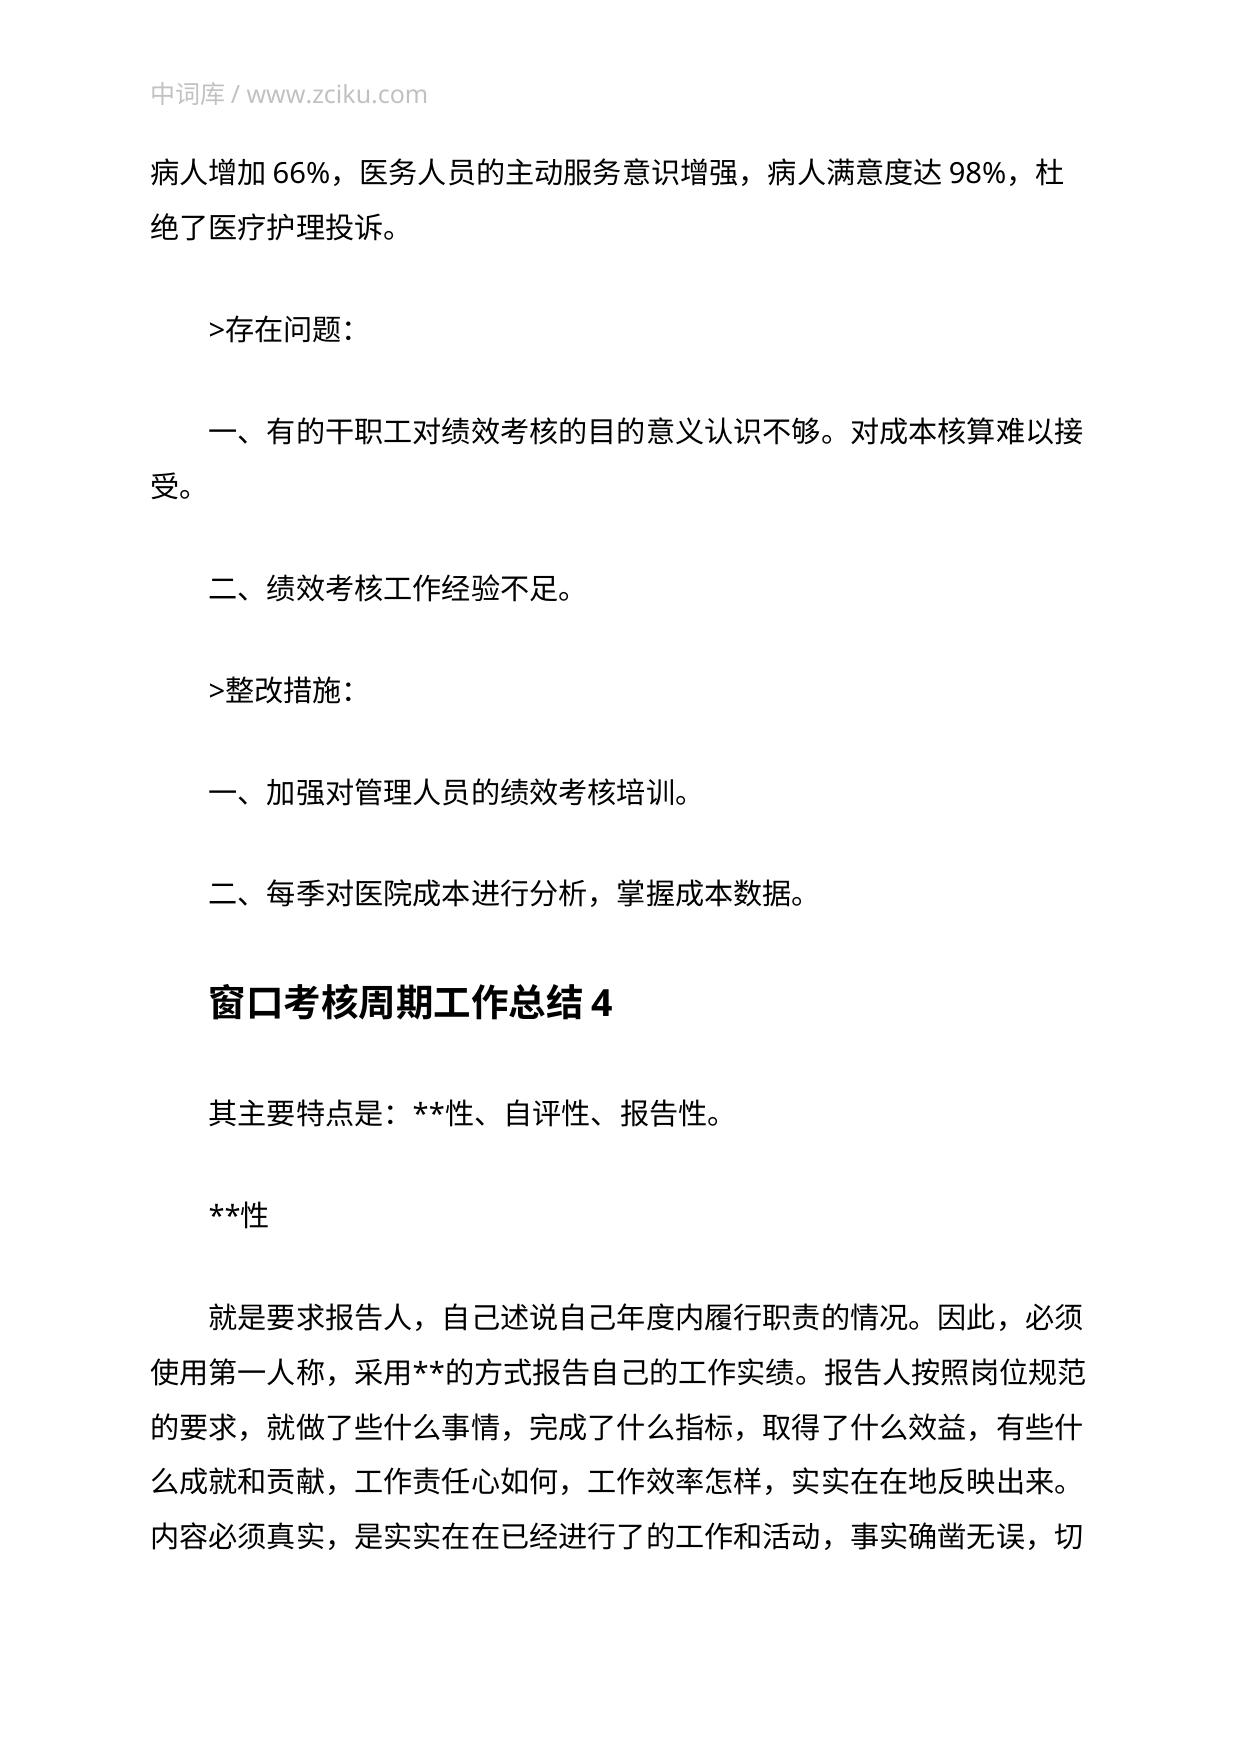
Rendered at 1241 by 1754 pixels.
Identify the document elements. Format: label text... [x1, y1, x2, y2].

text 窗口考核周期工作总结4 [150, 973, 1090, 1027]
text 二、每季对医院成本进行分析，掌握成本数据。 [150, 871, 1090, 913]
text >存在问题： [150, 307, 1090, 349]
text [150, 1294, 1090, 1556]
text >整改措施： [150, 667, 1090, 709]
text 其主要特点是：**性、自评性、报告性。 [150, 1090, 1090, 1133]
text **性 [150, 1192, 1090, 1235]
text 一、加强对管理人员的绩效考核培训。 [150, 769, 1090, 811]
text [150, 150, 1090, 247]
text 一、有的干职工对绩效考核的目的意义认识不够。对成本核算难以接受。 [150, 409, 1090, 506]
text 二、绩效考核工作经验不足。 [150, 565, 1090, 608]
